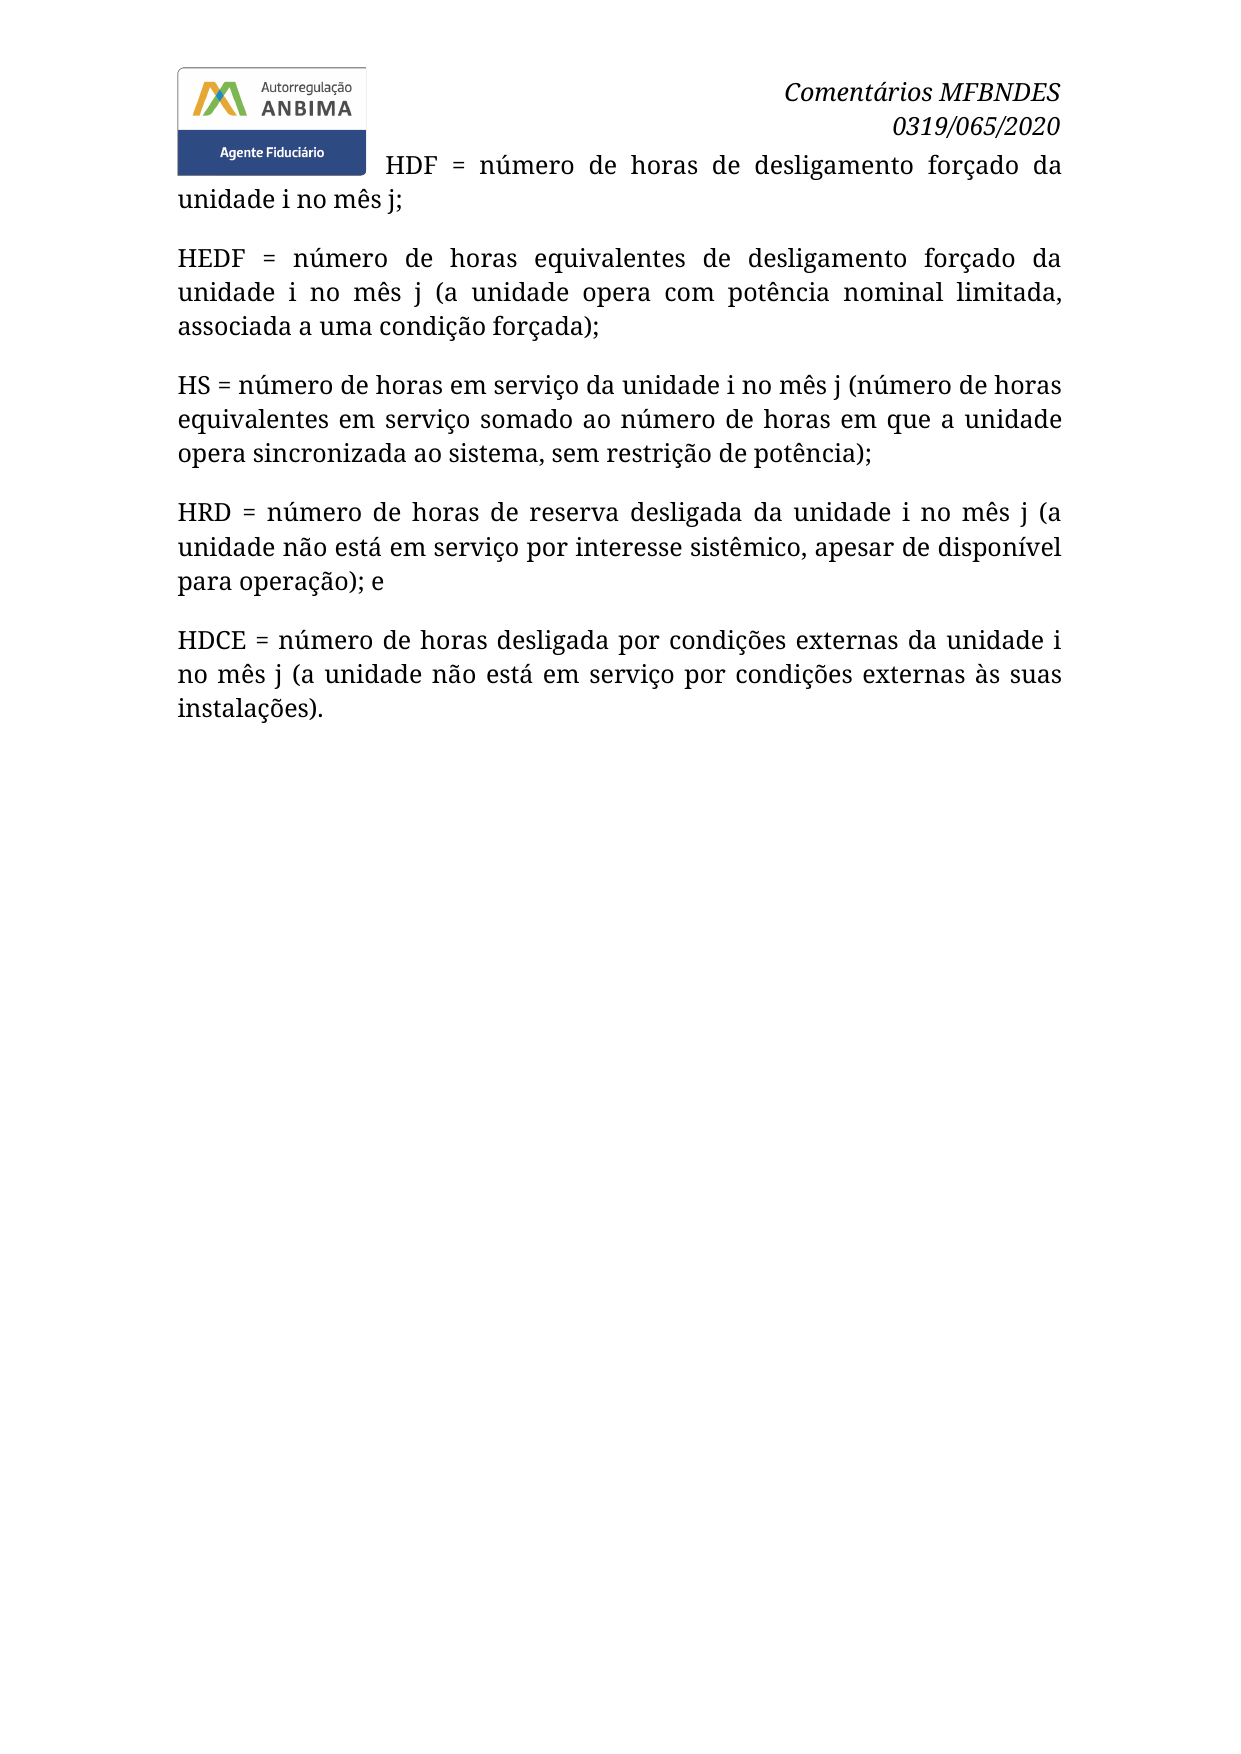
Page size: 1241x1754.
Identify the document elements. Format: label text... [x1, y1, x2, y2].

text HEDF = número de horas equivalentes de desligamento forçado da unidade i no mês j (a unidade opera com potência nominal limitada, associada a uma condição forçada); [177, 241, 1063, 343]
text HS = número de horas em serviço da unidade i no mês j (número de horas equivalentes em serviço somado ao número de horas em que a unidade opera sincronizada ao sistema, sem restrição de potência); [177, 368, 1063, 470]
text HDCE = número de horas desligada por condições externas da unidade i no mês j (a unidade não está em serviço por condições externas às suas instalações). [177, 622, 1063, 724]
text HDF = número de horas de desligamento forçado da unidade i no mês j; [177, 148, 1063, 216]
picture [177, 67, 367, 148]
text HRD = número de horas de reserva desligada da unidade i no mês j (a unidade não está em serviço por interesse sistêmico, apesar de disponível para operação); e [177, 495, 1063, 597]
